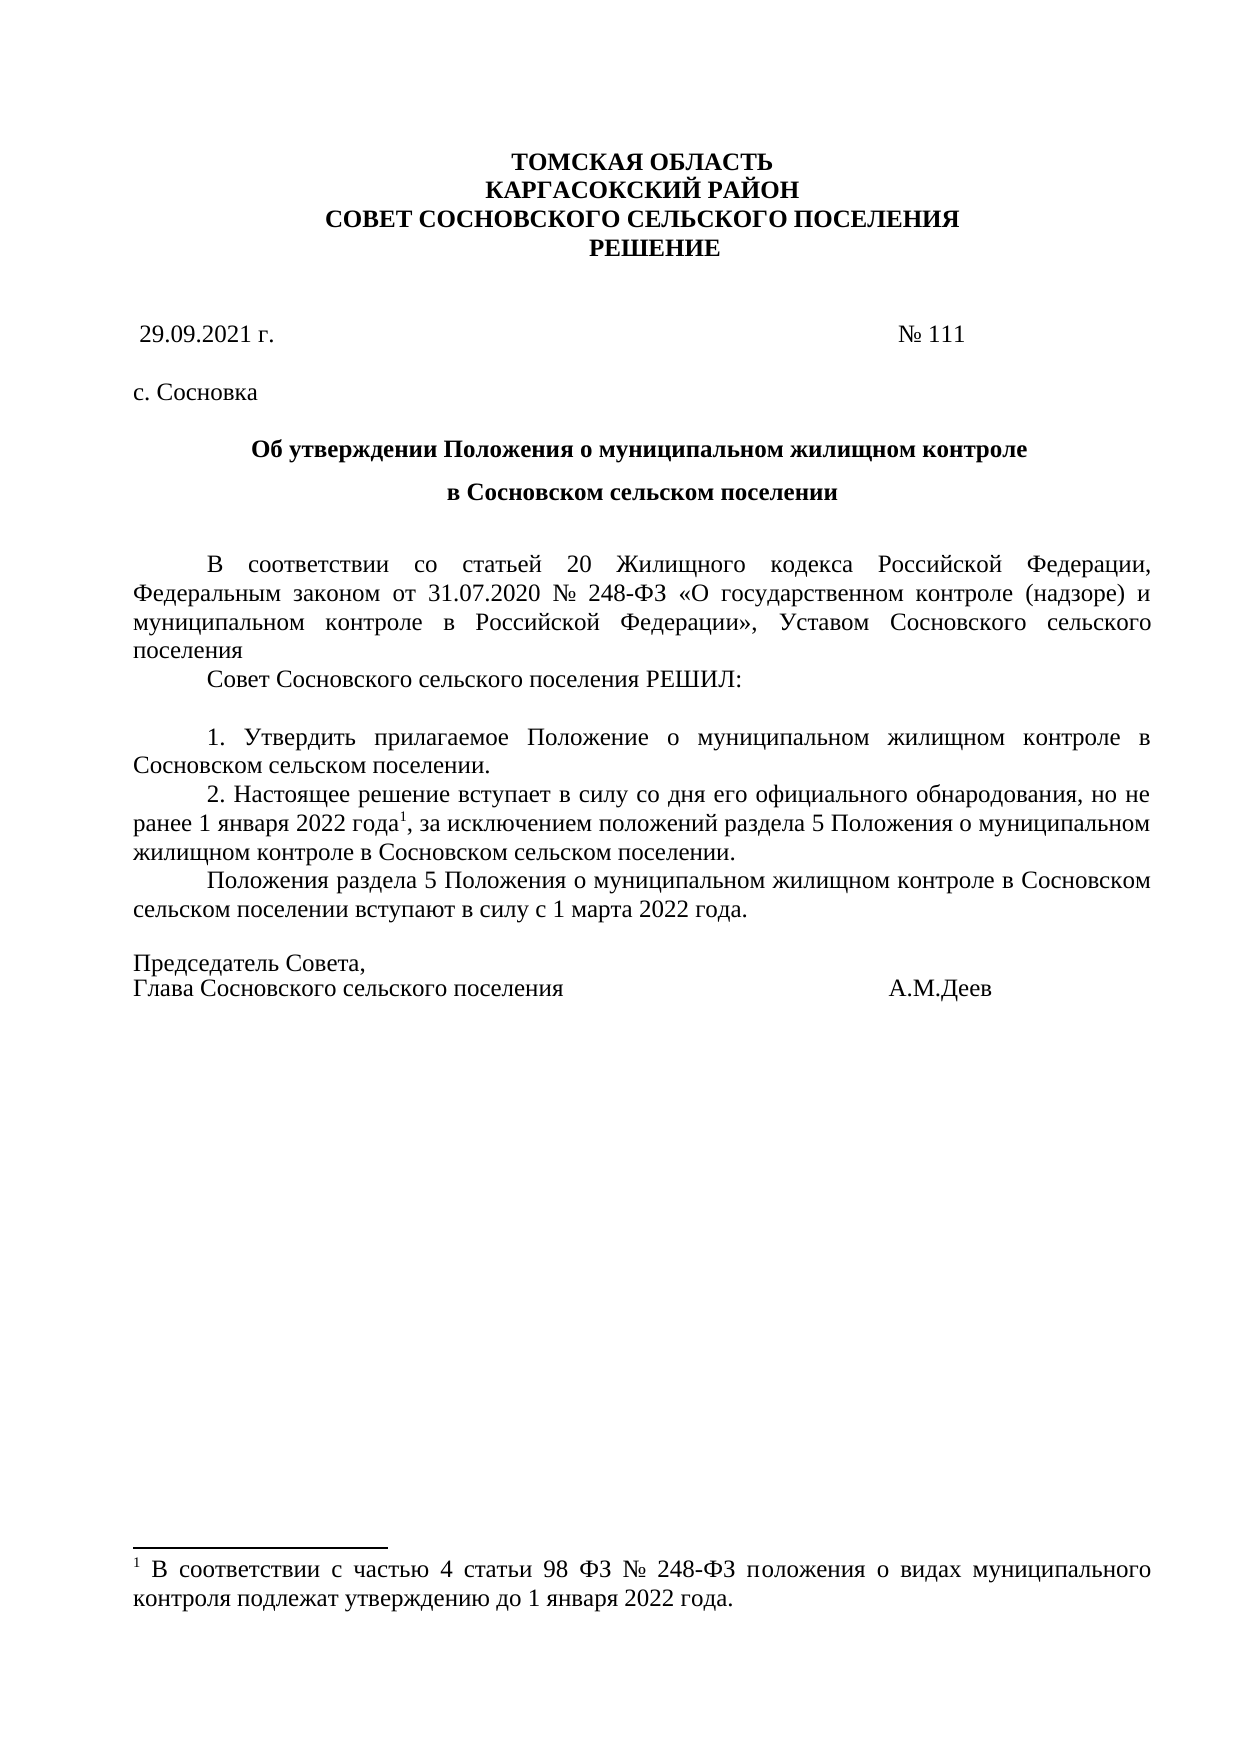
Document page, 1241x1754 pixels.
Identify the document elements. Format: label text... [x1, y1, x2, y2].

text Совет Сосновского сельского поселения РЕШИЛ: [133, 664, 1152, 693]
text Положения раздела 5 Положения о муниципальном жилищном контроле в Сосновском сельском поселении вступают в силу с 1 марта 2022 года. [133, 866, 1152, 923]
text с. Сосновка [133, 377, 1152, 406]
text 2. Настоящее решение вступает в силу со дня его официального обнародования, но не ранее 1 января 2022 года, за исключением положений раздела 5 Положения о муниципальном жилищном контроле в Сосновском сельском поселении. [133, 779, 1152, 866]
text Глава Сосновского сельского поселения А.М.Деев [133, 977, 1152, 1002]
text РЕШЕНИЕ [133, 233, 1152, 262]
text Об утверждении Положения о муниципальном жилищном контроле в Сосновском сельском поселении [133, 434, 1152, 506]
text 1. Утвердить прилагаемое Положение о муниципальном жилищном контроле в Сосновском сельском поселении. [133, 722, 1152, 779]
text КАРГАСОКСКИЙ РАЙОН [133, 176, 1152, 204]
text 29.09.2021 г. № 111 [133, 319, 1152, 348]
text СОВЕТ СОСНОВСКОГО СЕЛЬСКОГО ПОСЕЛЕНИЯ [133, 204, 1152, 233]
text Председатель Совета, [133, 952, 1152, 977]
text ТОМСКАЯ ОБЛАСТЬ [133, 147, 1152, 176]
text В соответствии со статьей 20 Жилищного кодекса Российской Федерации, Федеральным законом от 31.07.2020 № 248-ФЗ «О государственном контроле (надзоре) и муниципальном контроле в Российской Федерации», Уставом Сосновского сельского поселения [133, 549, 1152, 664]
